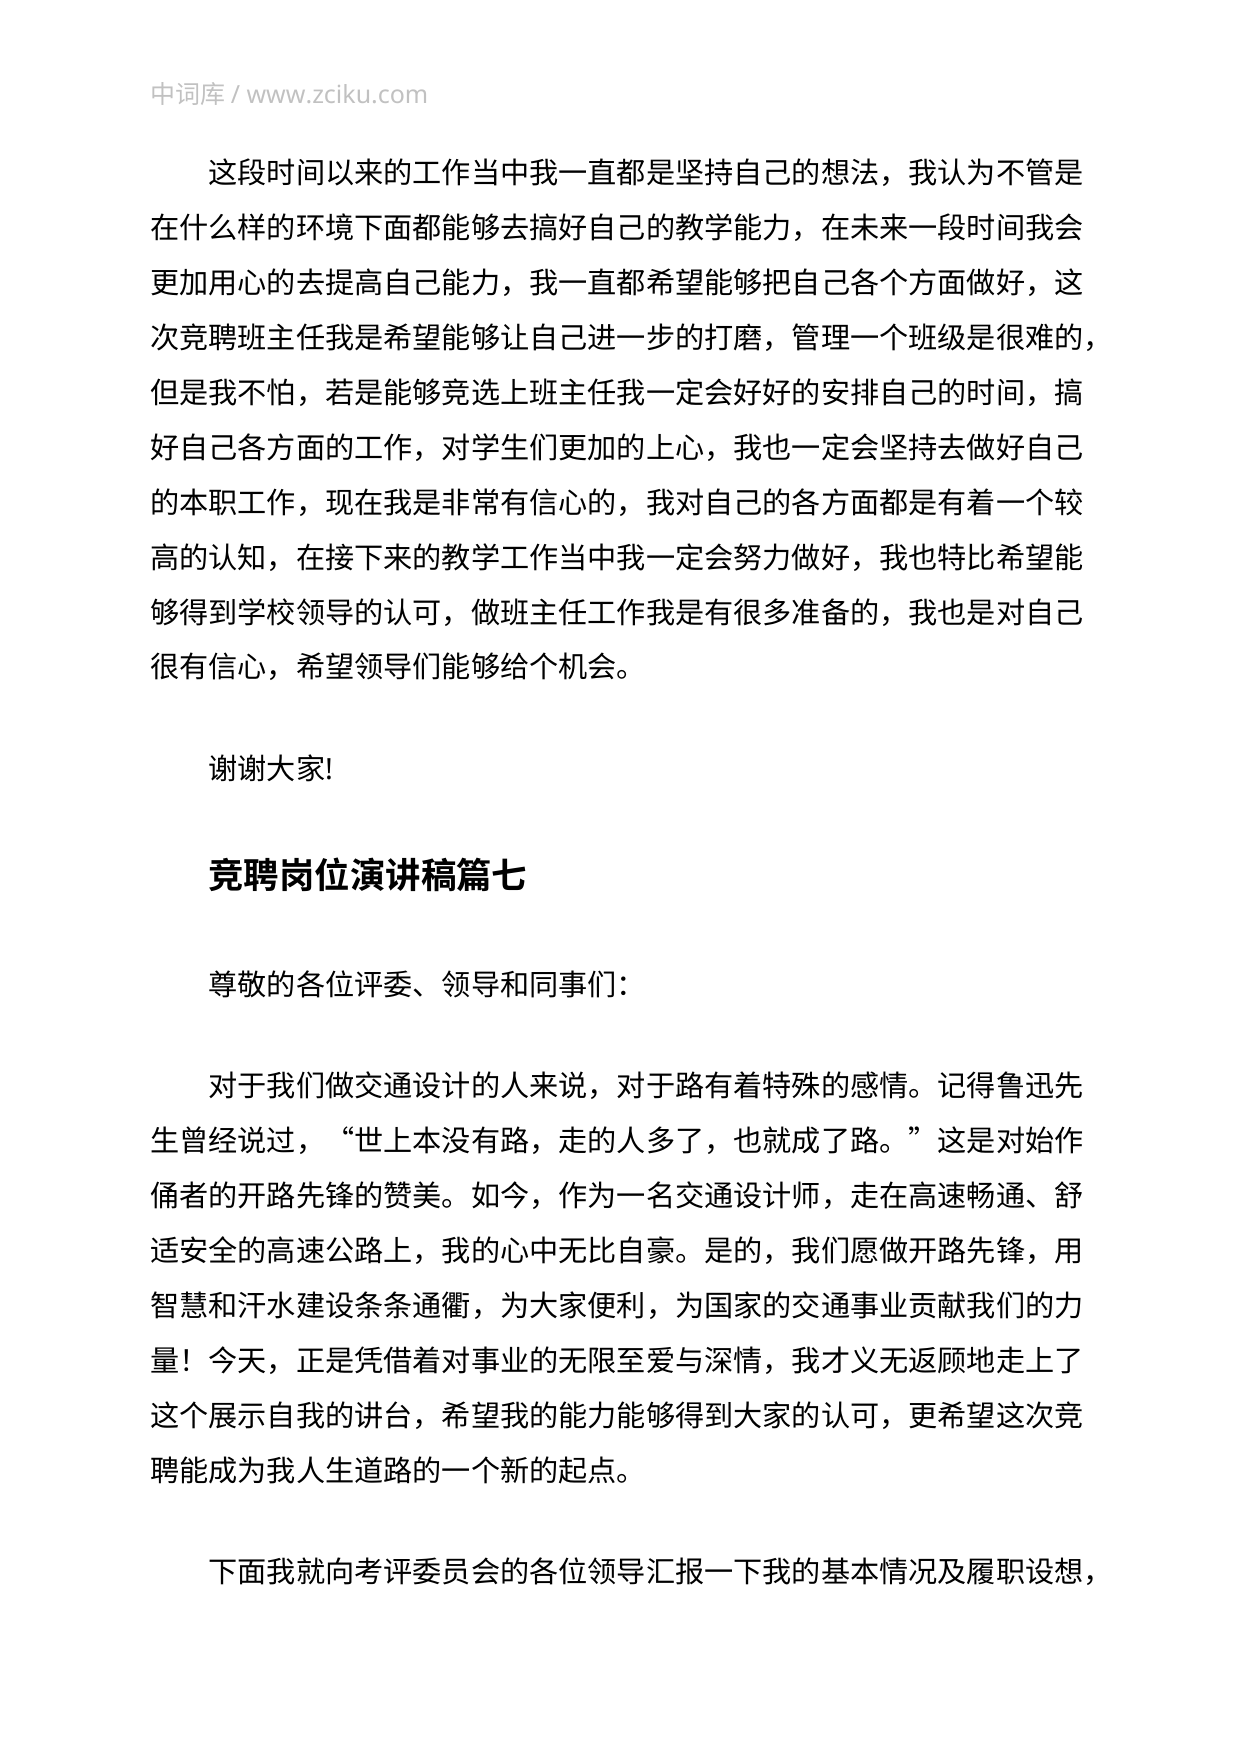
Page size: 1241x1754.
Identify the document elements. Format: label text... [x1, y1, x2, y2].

text 对于我们做交通设计的人来说，对于路有着特殊的感情。记得鲁迅先生曾经说过，“世上本没有路，走的人多了，也就成了路。”这是对始作俑者的开路先锋的赞美。如今，作为一名交通设计师，走在高速畅通、舒适安全的高速公路上，我的心中无比自豪。是的，我们愿做开路先锋，用智慧和汗水建设条条通衢，为大家便利，为国家的交通事业贡献我们的力量！今天，正是凭借着对事业的无限至爱与深情，我才义无返顾地走上了这个展示自我的讲台，希望我的能力能够得到大家的认可，更希望这次竞聘能成为我人生道路的一个新的起点。 [150, 1063, 1090, 1489]
text 这段时间以来的工作当中我一直都是坚持自己的想法，我认为不管是在什么样的环境下面都能够去搞好自己的教学能力，在未来一段时间我会更加用心的去提高自己能力，我一直都希望能够把自己各个方面做好，这次竞聘班主任我是希望能够让自己进一步的打磨，管理一个班级是很难的，但是我不怕，若是能够竞选上班主任我一定会好好的安排自己的时间，搞好自己各方面的工作，对学生们更加的上心，我也一定会坚持去做好自己的本职工作，现在我是非常有信心的，我对自己的各方面都是有着一个较高的认知，在接下来的教学工作当中我一定会努力做好，我也特比希望能够得到学校领导的认可，做班主任工作我是有很多准备的，我也是对自己很有信心，希望领导们能够给个机会。 [150, 150, 1090, 686]
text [150, 1549, 1090, 1591]
text 尊敬的各位评委、领导和同事们： [150, 961, 1090, 1003]
text 谢谢大家! [150, 746, 1090, 788]
text 竞聘岗位演讲稿篇七 [150, 848, 1090, 899]
